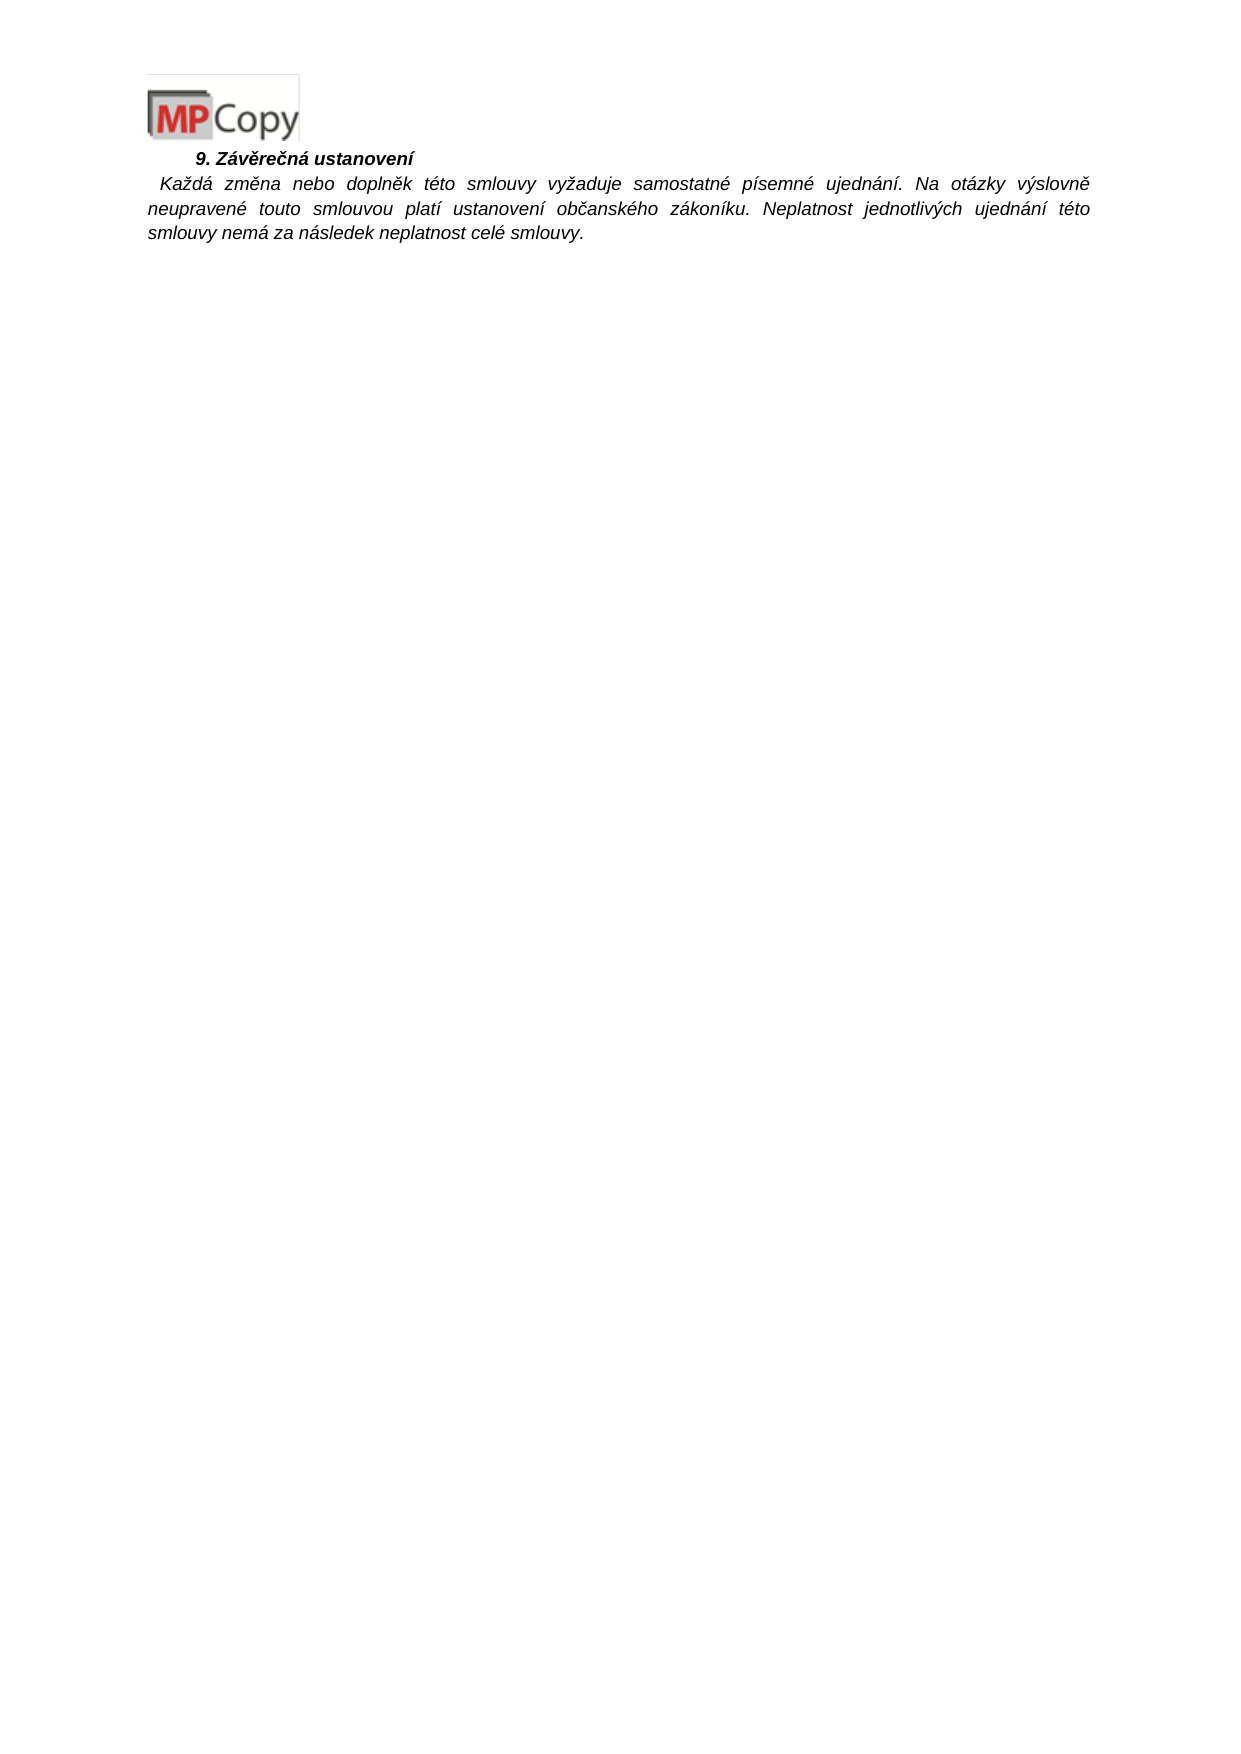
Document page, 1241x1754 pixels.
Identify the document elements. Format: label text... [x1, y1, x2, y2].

text Každá změna nebo doplněk této smlouvy vyžaduje samostatné písemné ujednání. Na otázky výslovně neupravené touto smlouvou platí ustanovení občanského zákoníku. Neplatnost jednotlivých ujednání této smlouvy nemá za následek neplatnost celé smlouvy. [148, 172, 1092, 244]
text 9. Závěrečná ustanovení [148, 148, 1092, 169]
picture [147, 73, 301, 141]
